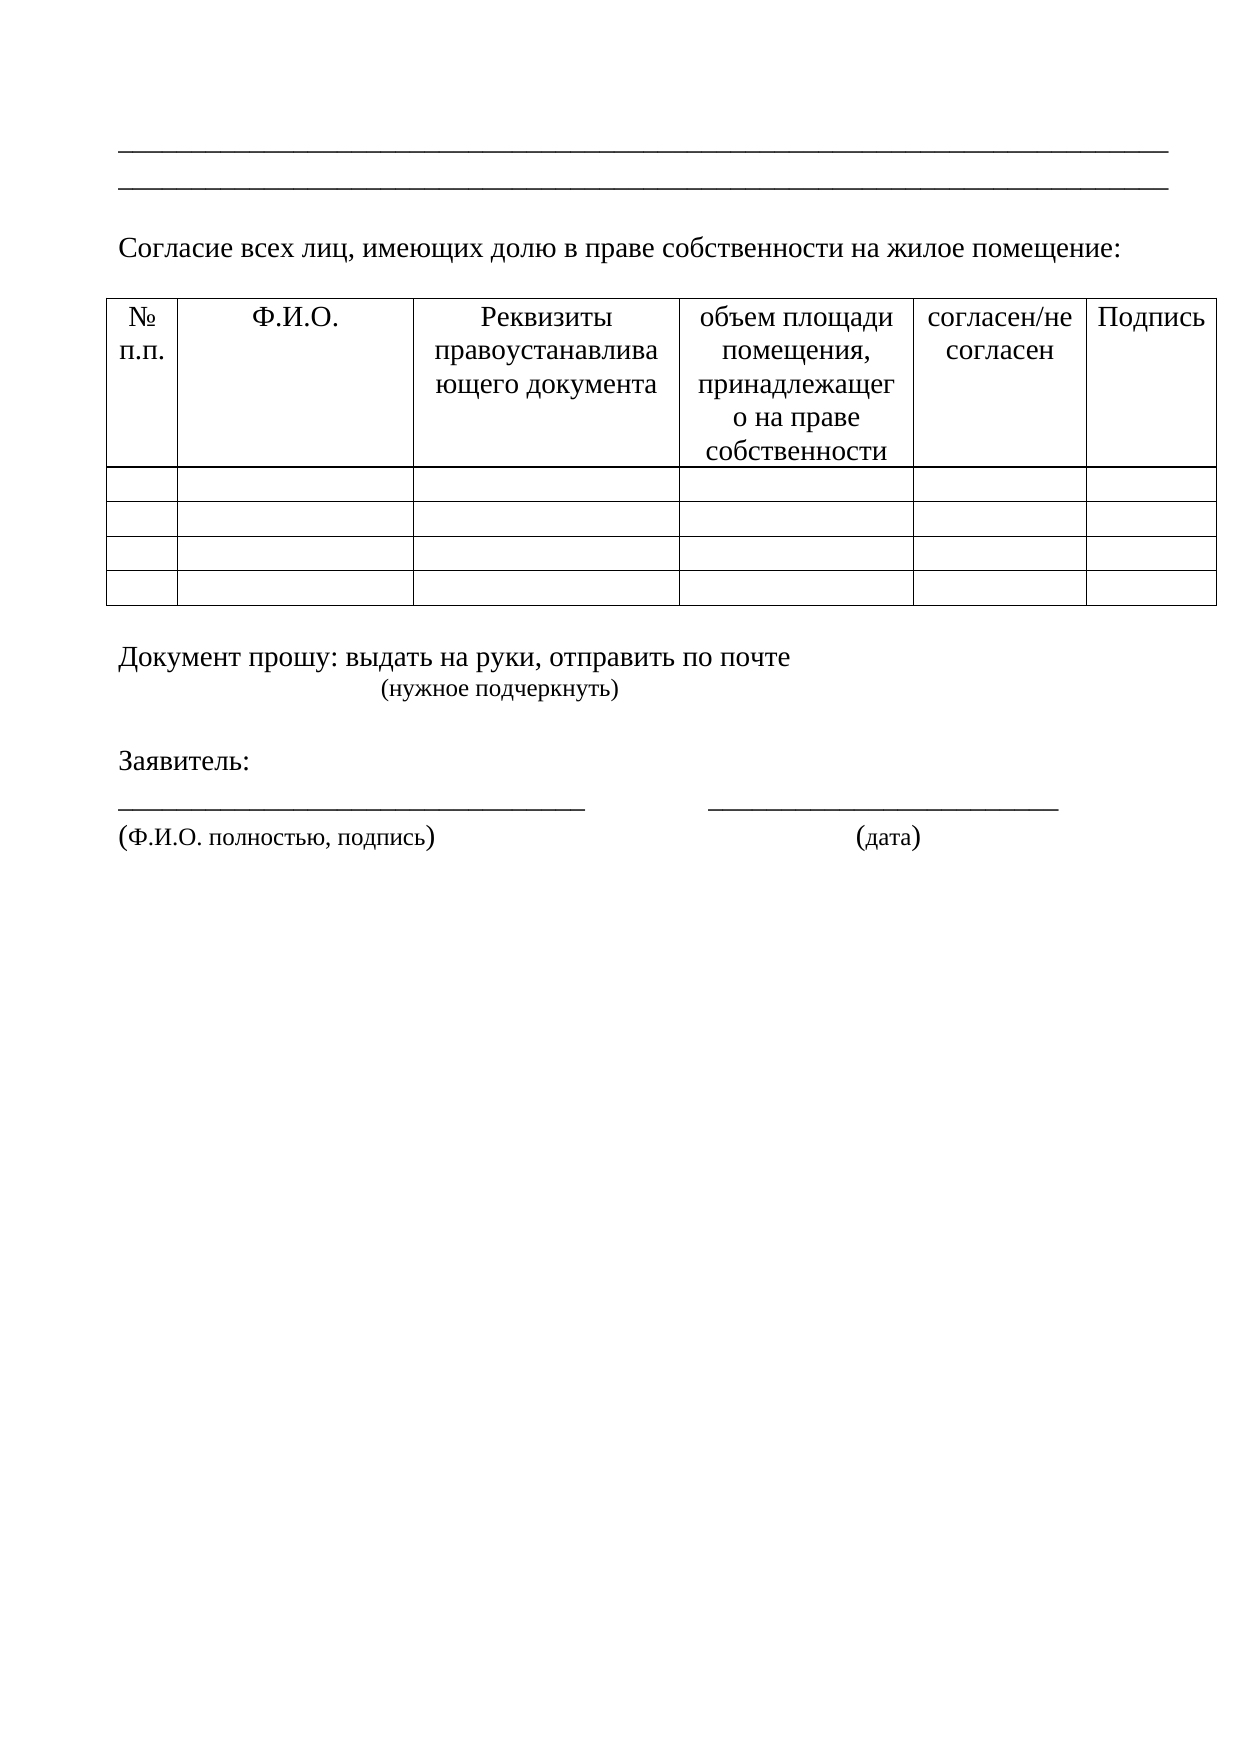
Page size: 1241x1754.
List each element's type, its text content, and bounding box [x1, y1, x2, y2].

table_cell [680, 537, 913, 570]
table_cell [414, 468, 679, 501]
table_header объем площади помещения, принадлежащего на праве собственности [680, 299, 913, 466]
text ________________________________ ________________________ [118, 777, 1181, 814]
table_cell [1087, 502, 1216, 536]
table_cell [680, 468, 913, 501]
table_cell [914, 537, 1086, 570]
table_cell [414, 571, 679, 605]
table_cell [178, 537, 413, 570]
table_cell [414, 502, 679, 536]
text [118, 118, 1181, 193]
text Согласие всех лиц, имеющих долю в праве собственности на жилое помещение: [118, 231, 1181, 264]
table_cell [107, 571, 177, 605]
text (нужное подчеркнуть) [118, 673, 1181, 702]
table_cell [107, 537, 177, 570]
table_cell [1087, 468, 1216, 501]
table_cell [107, 502, 177, 536]
table_cell [414, 537, 679, 570]
table_cell [914, 468, 1086, 501]
table_cell [1087, 571, 1216, 605]
table_cell [680, 502, 913, 536]
table_cell [178, 571, 413, 605]
text Документ прошу: выдать на руки, отправить по почте [118, 639, 1181, 673]
text Заявитель: [118, 739, 1181, 777]
table_header Подпись [1087, 299, 1216, 466]
table_cell [107, 468, 177, 501]
table_cell [1087, 537, 1216, 570]
table_header согласен/не согласен [914, 299, 1086, 466]
text (Ф.И.О. полностью, подпись) (дата) [118, 814, 1181, 852]
table_header Реквизиты правоустанавливающего документа [414, 299, 679, 466]
table_cell [914, 502, 1086, 536]
table_cell [680, 571, 913, 605]
table_cell [914, 571, 1086, 605]
table_header № п.п. [107, 299, 177, 466]
table_header Ф.И.О. [178, 299, 413, 466]
table_cell [178, 468, 413, 501]
table_cell [178, 502, 413, 536]
